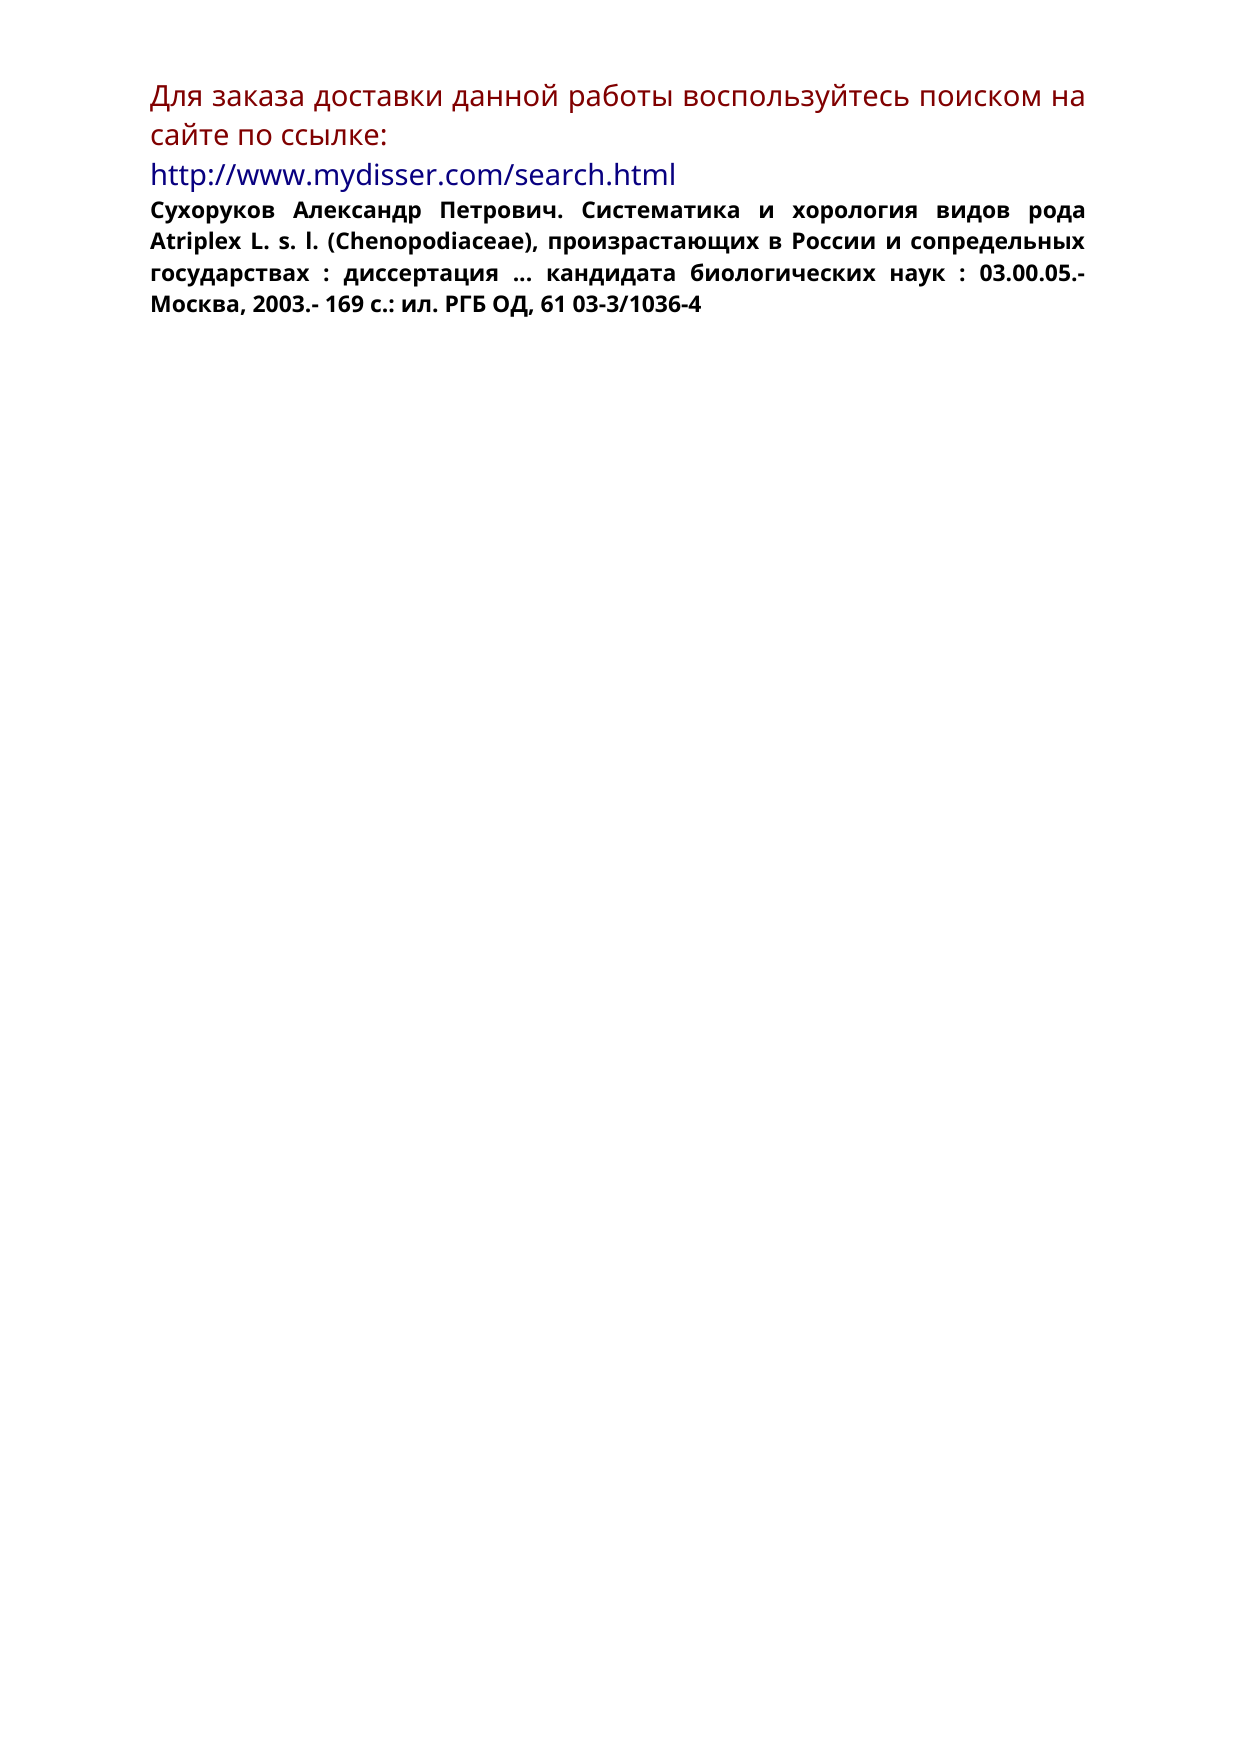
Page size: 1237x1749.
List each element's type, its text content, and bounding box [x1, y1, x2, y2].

text Сухоруков Александр Петрович. Систематика и хорология видов рода Atriplex L. s. l. (Chenopodiaceae), произрастающих в России и сопредельных государствах : диссертация ... кандидата биологических наук : 03.00.05.- Москва, 2003.- 169 с.: ил. РГБ ОД, 61 03-3/1036-4 [150, 194, 1086, 319]
